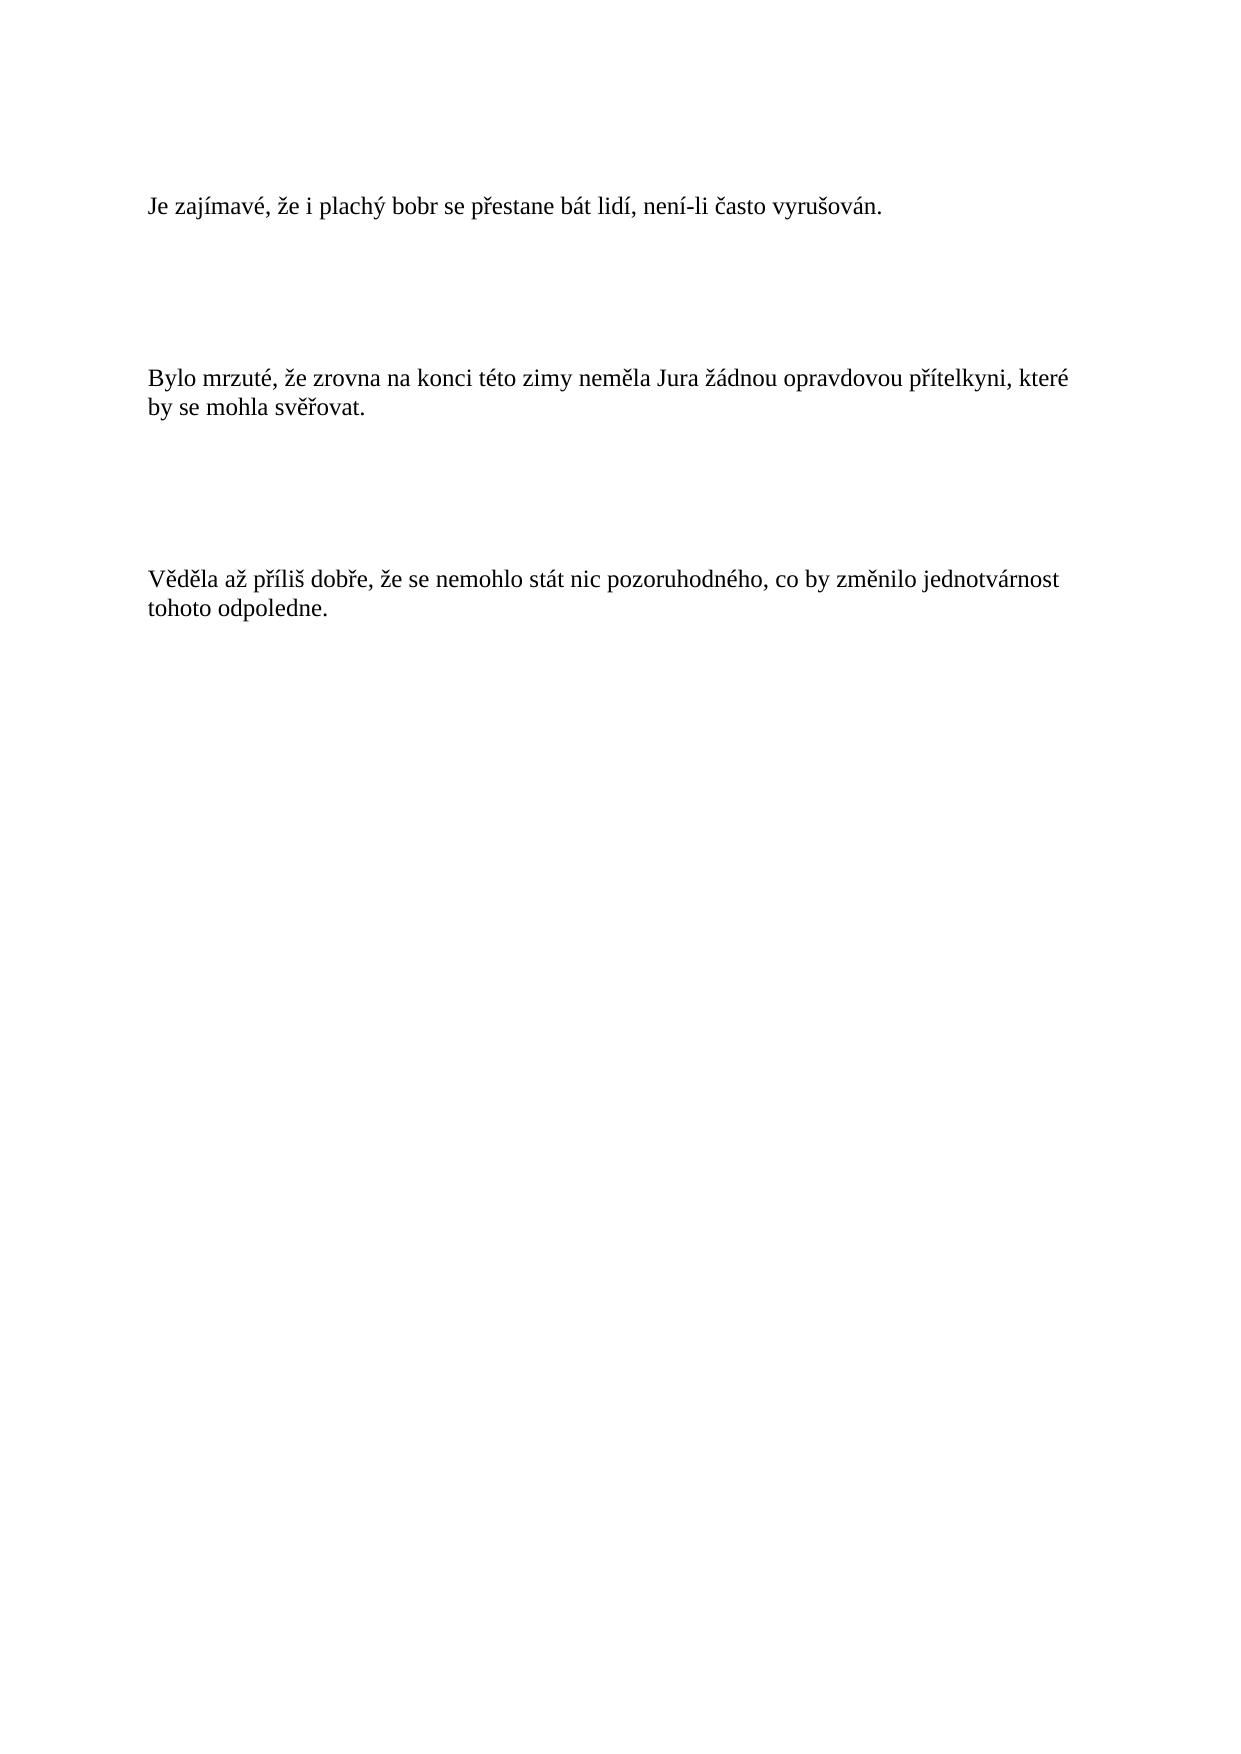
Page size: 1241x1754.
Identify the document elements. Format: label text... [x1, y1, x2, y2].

text Bylo mrzuté, že zrovna na konci této zimy neměla Jura žádnou opravdovou přítelkyni, které by se mohla svěřovat. [148, 363, 1093, 421]
text Je zajímavé, že i plachý bobr se přestane bát lidí, není-li často vyrušován. [148, 191, 1093, 219]
text Věděla až příliš dobře, že se nemohlo stát nic pozoruhodného, co by změnilo jednotvárnost tohoto odpoledne. [148, 564, 1093, 622]
